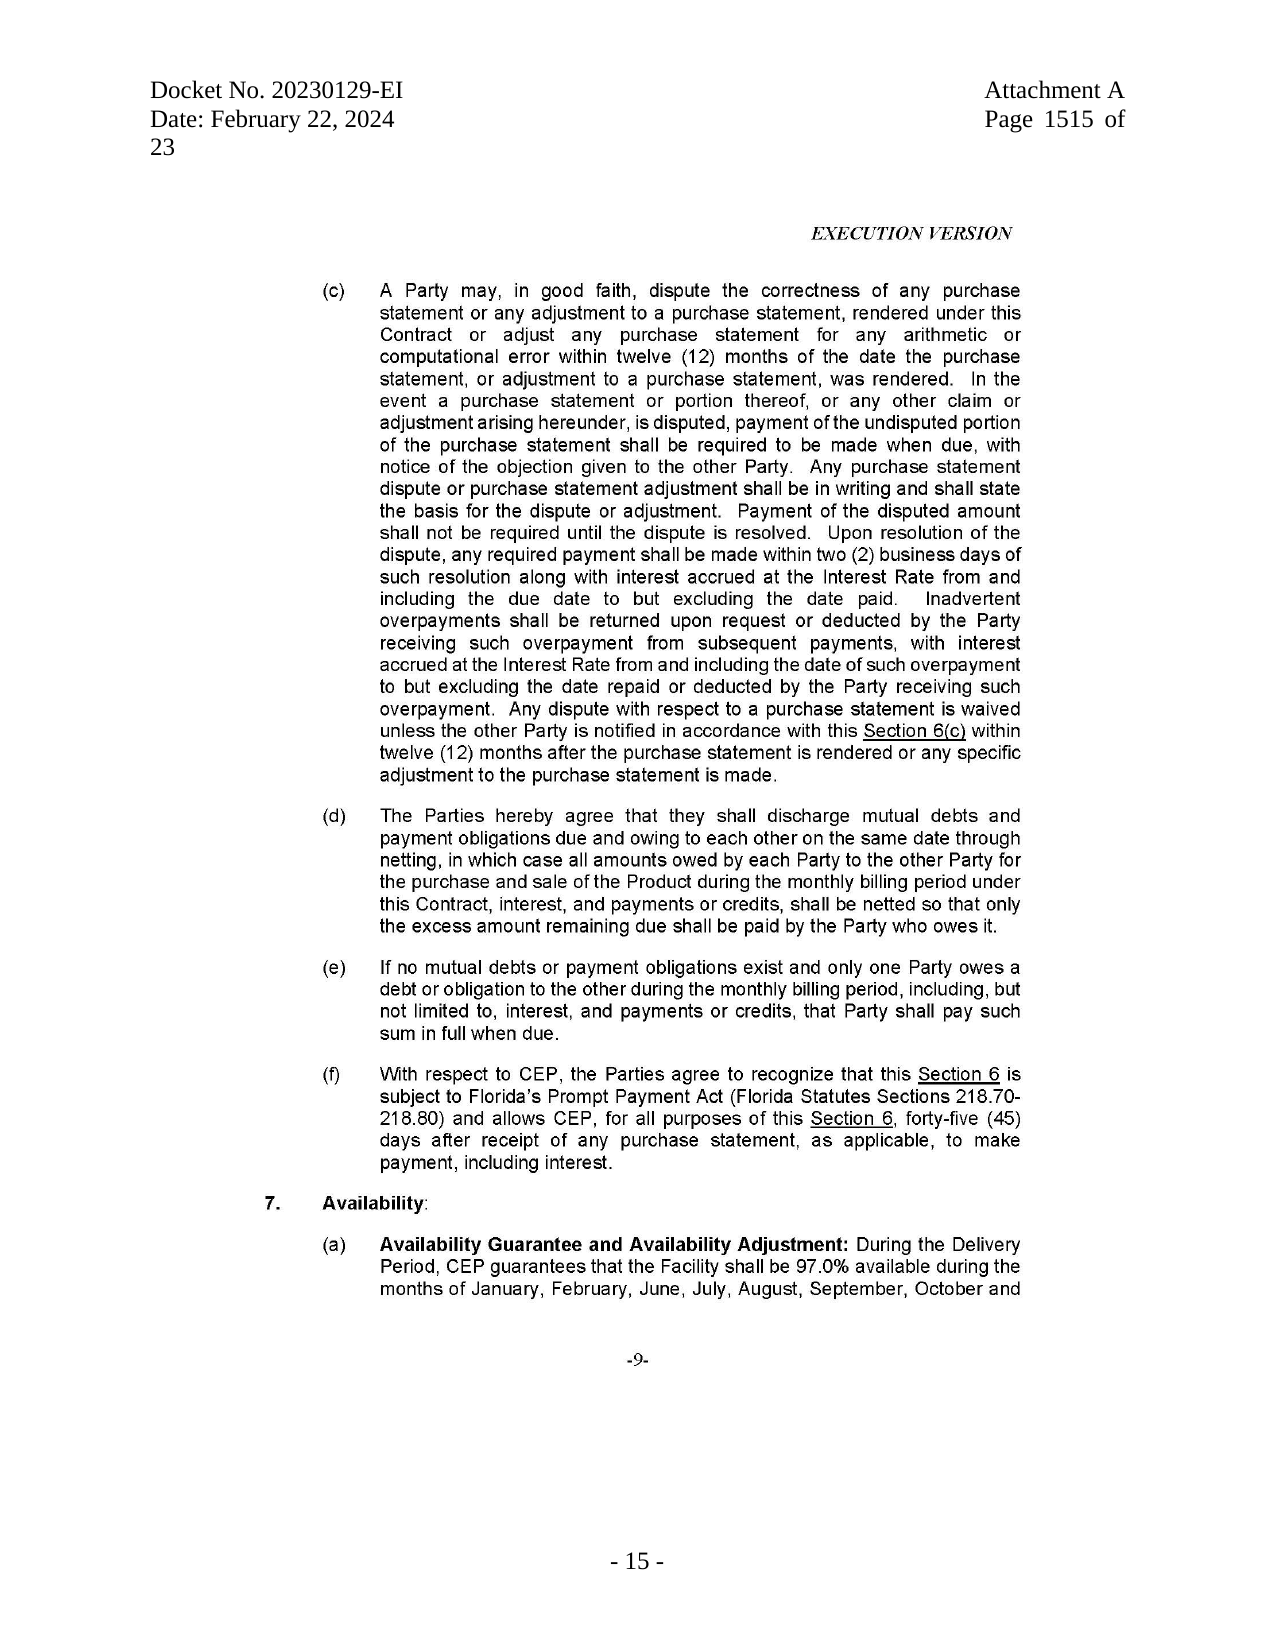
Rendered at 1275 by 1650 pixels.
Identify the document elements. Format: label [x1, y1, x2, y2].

picture [150, 165, 1125, 1427]
